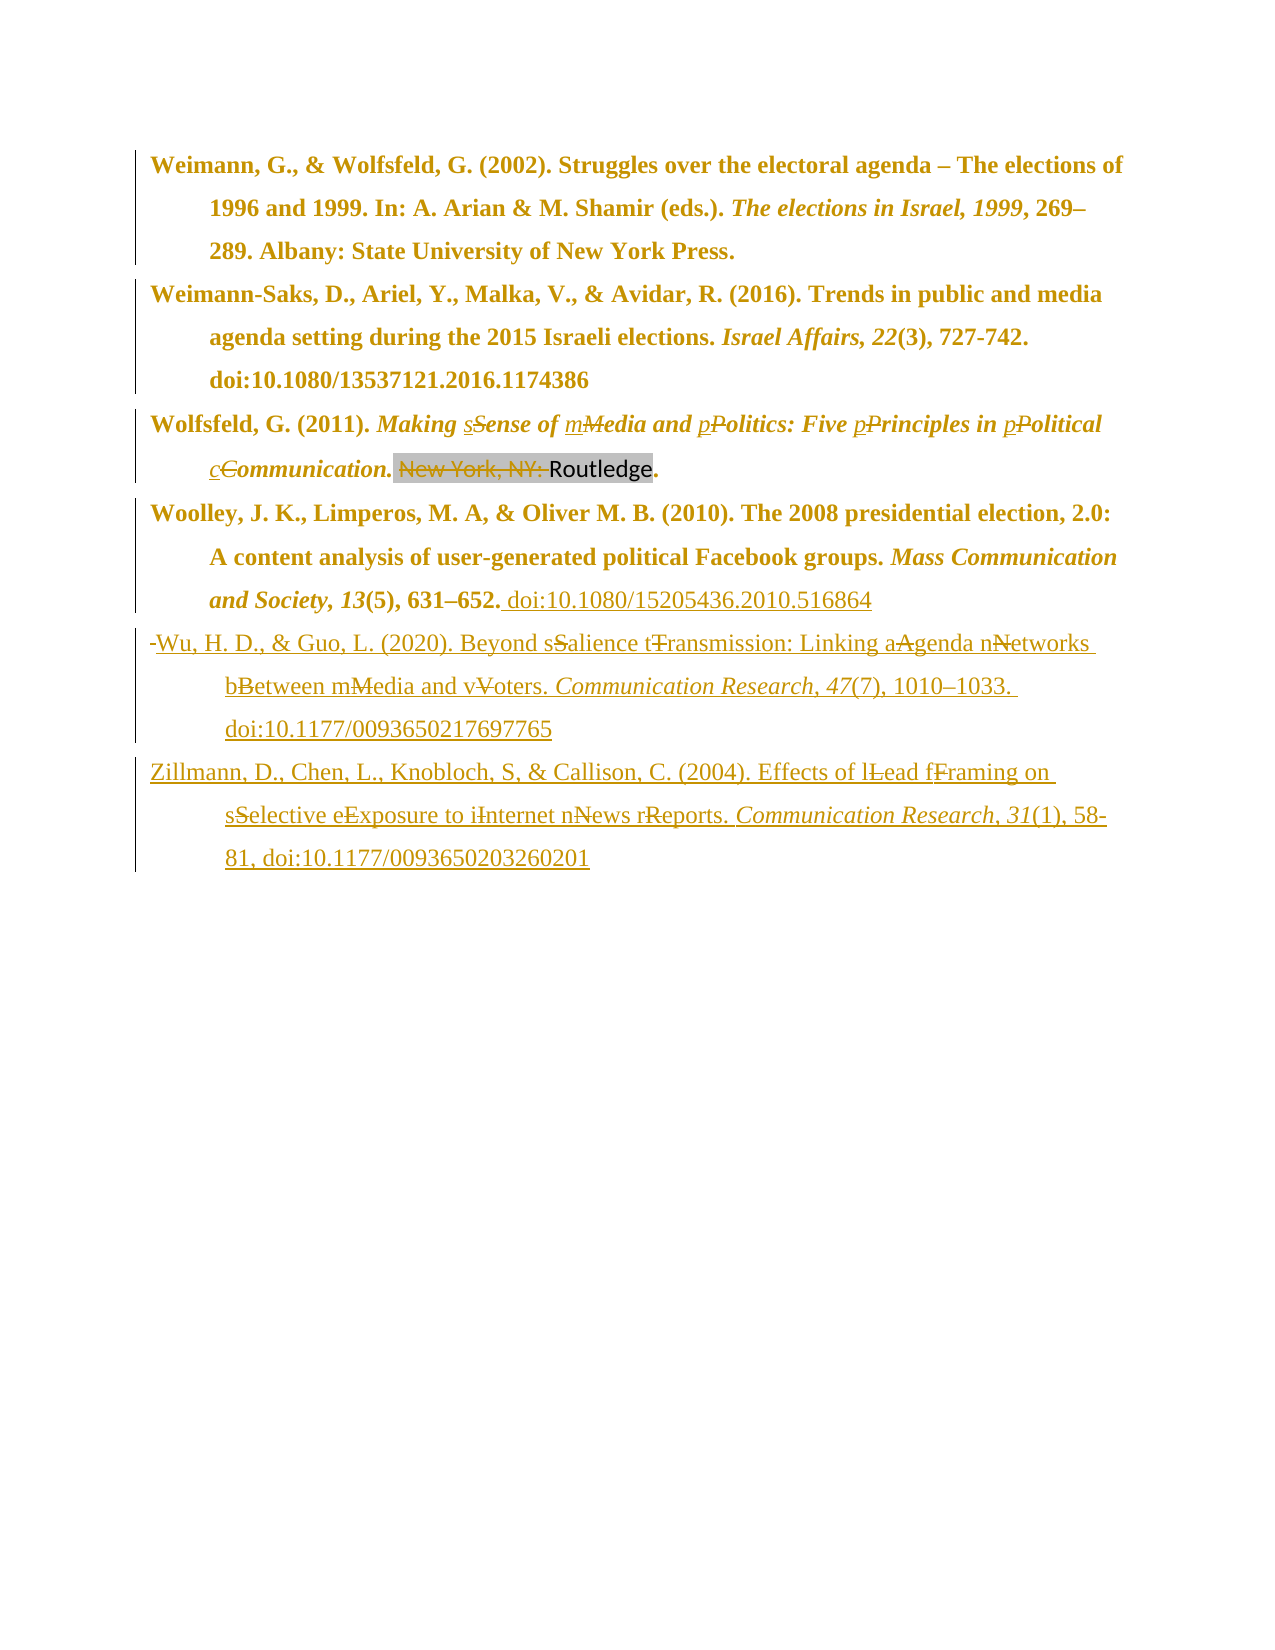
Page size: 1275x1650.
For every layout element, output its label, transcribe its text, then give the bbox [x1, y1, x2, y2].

text Woolley, J. K., Limperos, M. A, & Oliver M. B. (2010). The 2008 presidential election, 2.0: A content analysis of user-generated political Facebook groups. Mass Communication and Society, 13(5), 631–652. [150, 498, 1125, 613]
text Wolfsfeld, G. (2011). Making ense of edia and olitics: Five rinciples in olitical ommunication. Routledge. [150, 409, 1125, 483]
text Weimann, G., & Wolfsfeld, G. (2002). Struggles over the electoral agenda – The elections of 1996 and 1999. In: A. Arian & M. Shamir (eds.). The elections in Israel, 1999, 269–289. Albany: State University of New York Press. [150, 150, 1125, 265]
text Weimann-Saks, D., Ariel, Y., Malka, V., & Avidar, R. (2016). Trends in public and media agenda setting during the 2015 Israeli elections. Israel Affairs, 22(3), 727-742. doi:10.1080/13537121.2016.1174386 [150, 279, 1125, 394]
